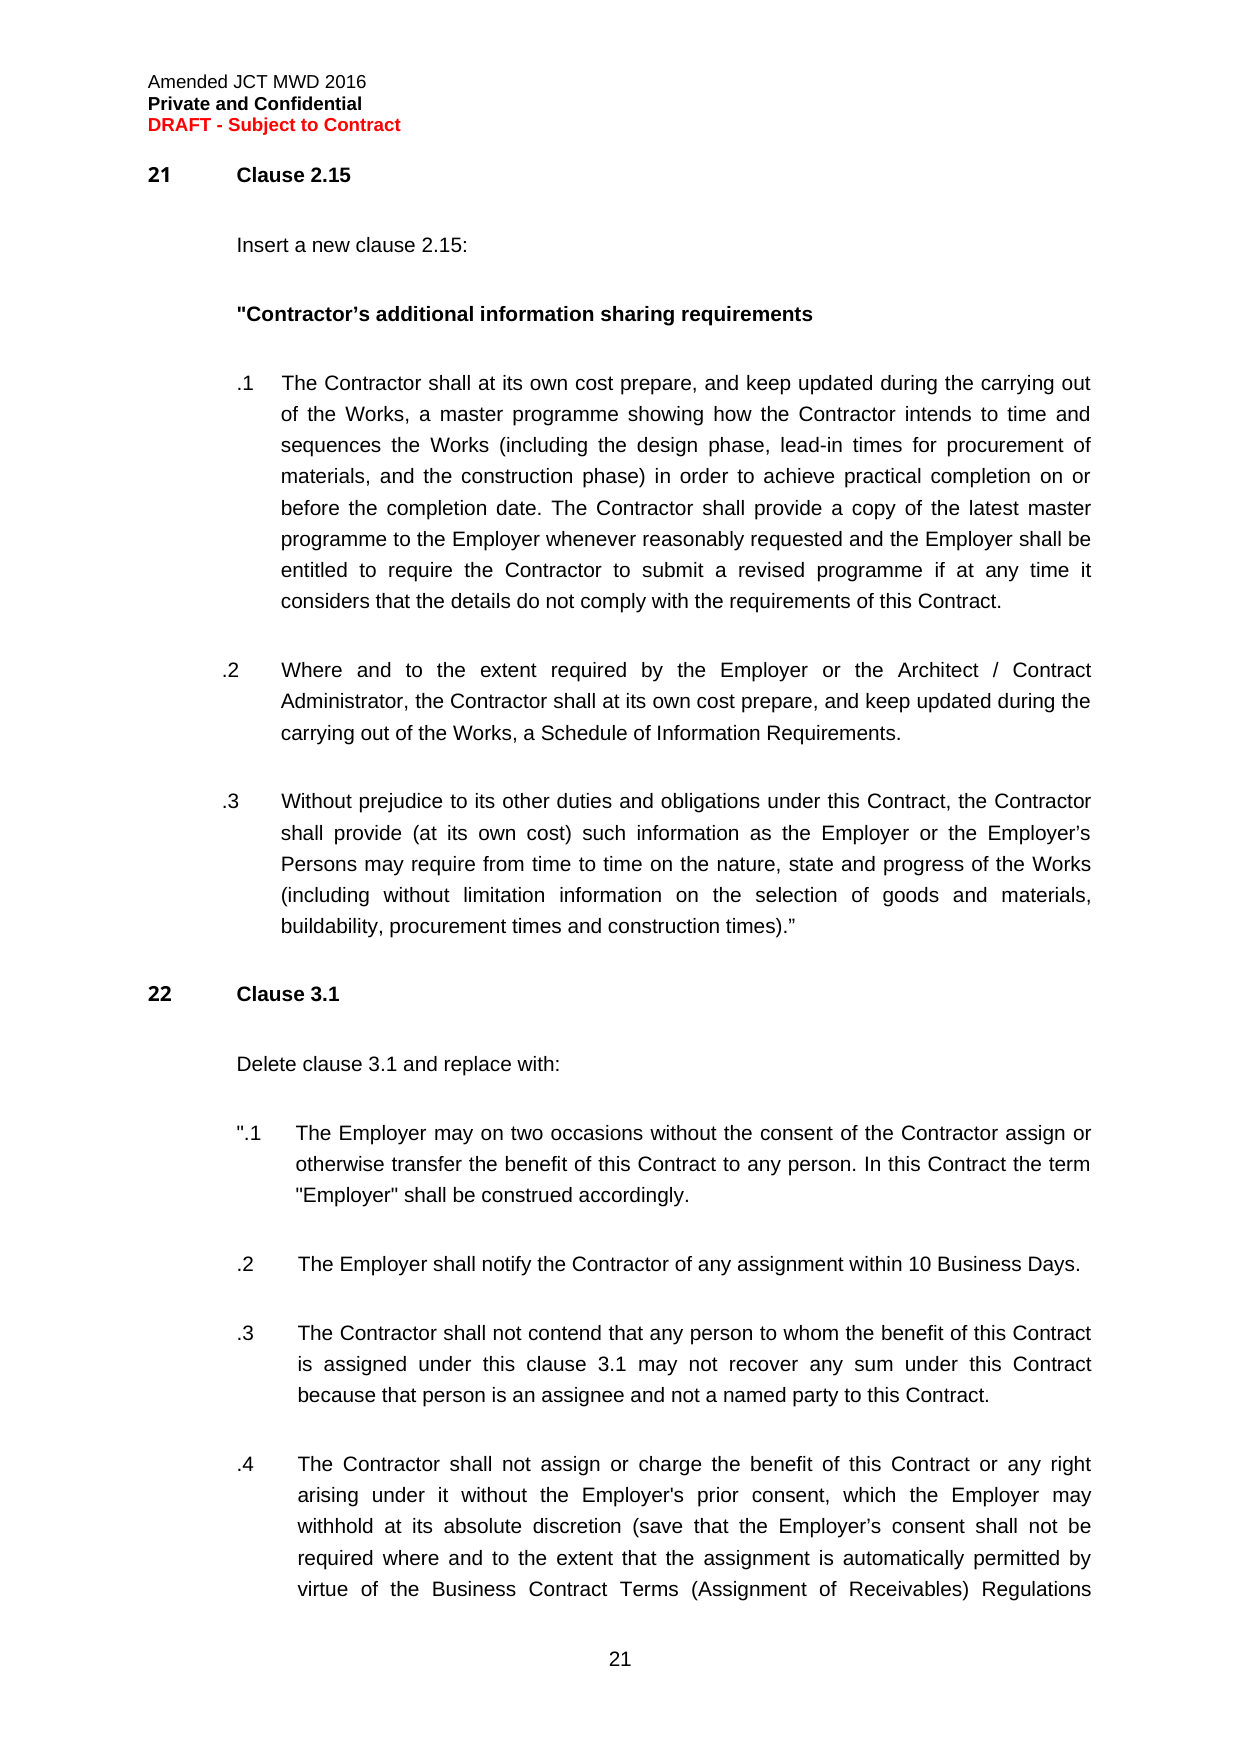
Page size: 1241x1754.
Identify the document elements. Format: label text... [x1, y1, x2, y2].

subtitle Clause 2.15 [148, 157, 1092, 188]
text ".1 The Employer may on two occasions without the consent of the Contractor assign or otherwise transfer the benefit of this Contract to any person. In this Contract the term "Employer" shall be construed accordingly. [236, 1113, 1092, 1207]
text .3 The Contractor shall not contend that any person to whom the benefit of this Contract is assigned under this clause 3.1 may not recover any sum under this Contract because that person is an assignee and not a named party to this Contract. [236, 1313, 1092, 1407]
subtitle .3 Without prejudice to its other duties and obligations under this Contract, the Contractor shall provide (at its own cost) such information as the Employer or the Employer’s Persons may require from time to time on the nature, state and progress of the Works (including without limitation information on the selection of goods and materials, buildability, procurement times and construction times).” [222, 782, 1092, 938]
text .2 The Employer shall notify the Contractor of any assignment within 10 Business Days. [236, 1244, 1092, 1276]
subtitle Clause 3.1 [148, 976, 1092, 1007]
subtitle .1 The Contractor shall at its own cost prepare, and keep updated during the carrying out of the Works, a master programme showing how the Contractor intends to time and sequences the Works (including the design phase, lead-in times for procurement of materials, and the construction phase) in order to achieve practical completion on or before the completion date. The Contractor shall provide a copy of the latest master programme to the Employer whenever reasonably requested and the Employer shall be entitled to require the Contractor to submit a revised programme if at any time it considers that the details do not comply with the requirements of this Contract. [236, 363, 1092, 613]
subtitle "Contractor’s additional information sharing requirements [236, 294, 1092, 326]
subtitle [236, 1444, 1092, 1601]
subtitle .2 Where and to the extent required by the Employer or the Architect / Contract Administrator, the Contractor shall at its own cost prepare, and keep updated during the carrying out of the Works, a Schedule of Information Requirements. [222, 651, 1092, 744]
subtitle Delete clause 3.1 and replace with: [236, 1044, 1092, 1076]
subtitle Insert a new clause 2.15: [236, 226, 1092, 257]
